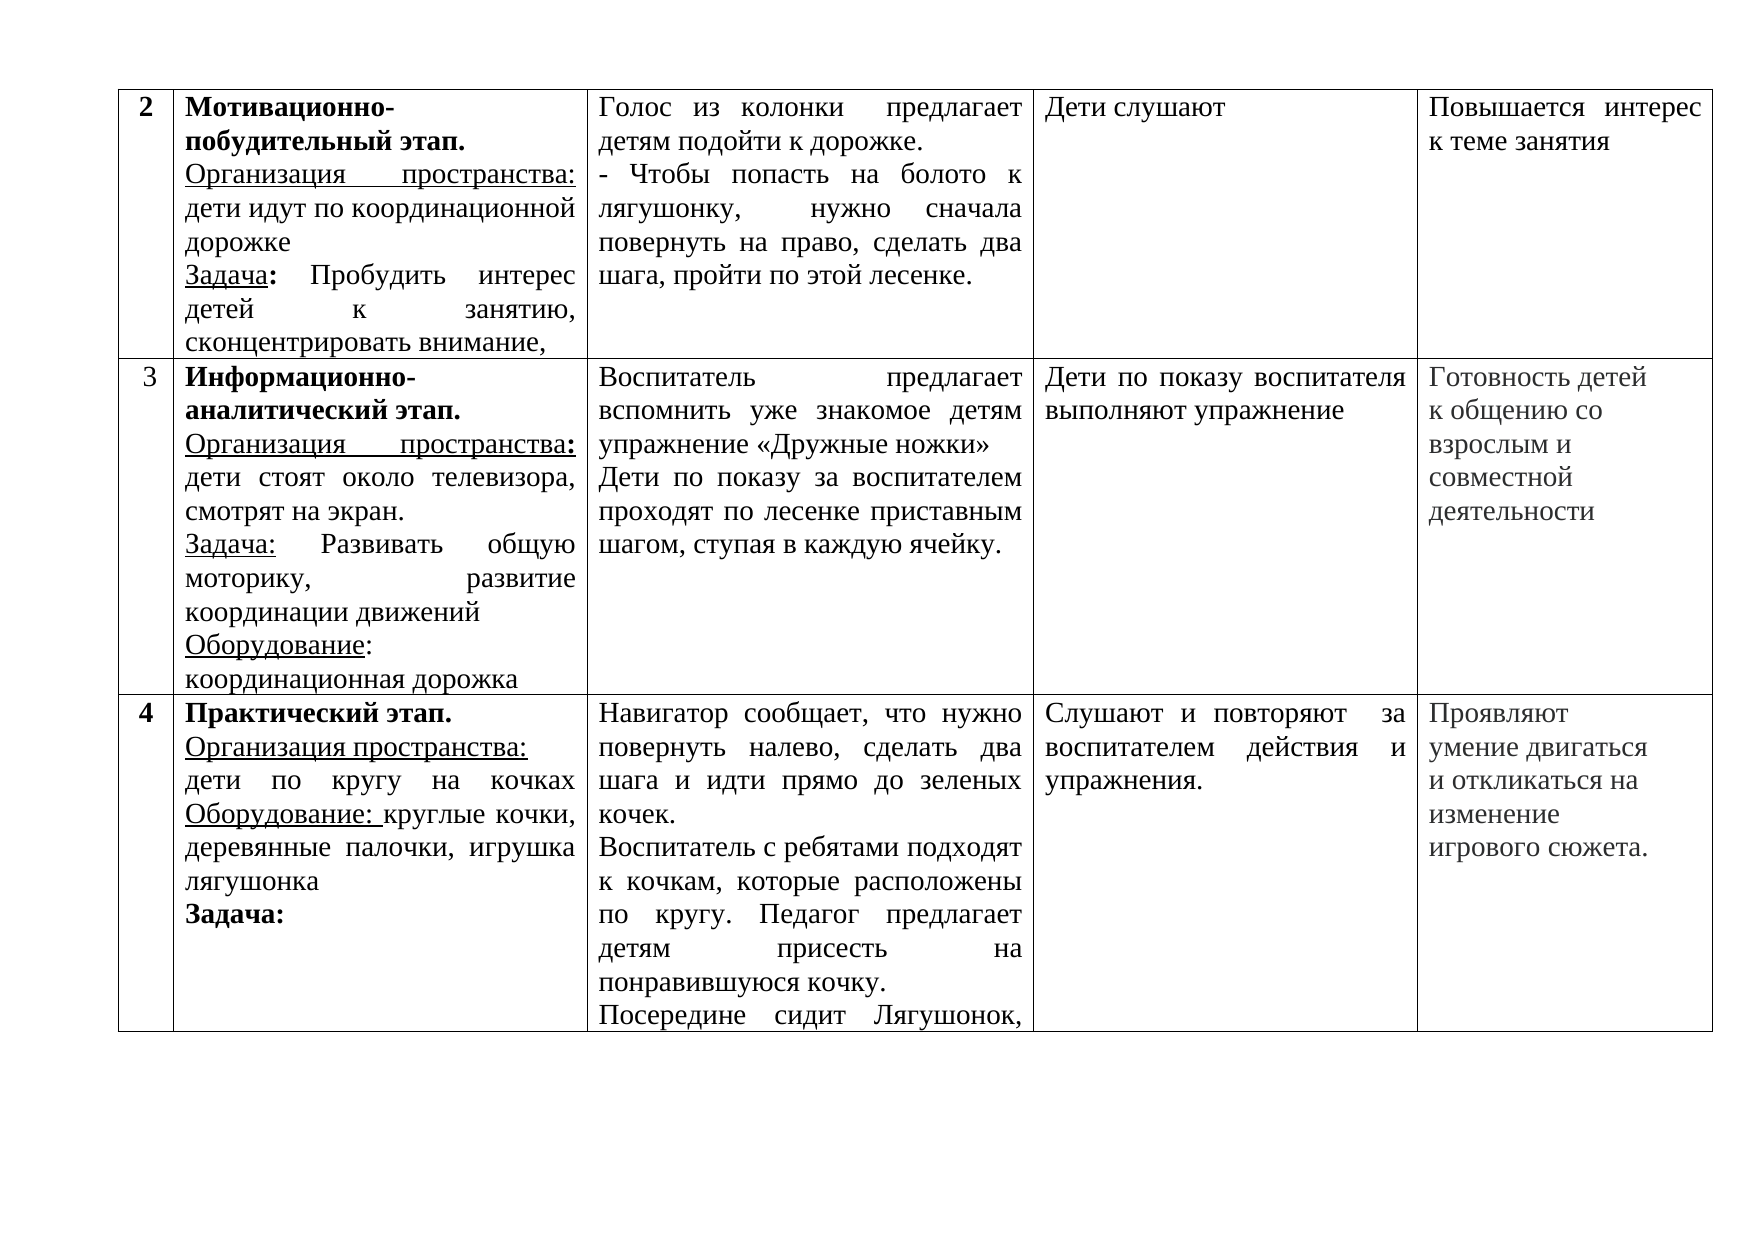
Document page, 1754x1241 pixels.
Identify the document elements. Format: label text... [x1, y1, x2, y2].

table_cell Готовность детей к общению со взрослым и совместной деятельности [1418, 359, 1712, 694]
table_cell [174, 695, 587, 1031]
table_cell Дети слушают [1034, 90, 1417, 358]
table_cell 2 [119, 90, 173, 358]
table_cell Мотивационно-побудительный этап. Организация пространства: дети идут по координационной дорожке Задача: Пробудить интерес детей к занятию, сконцентрировать внимание, [174, 90, 587, 358]
table_cell Повышается интерес к теме занятия [1418, 90, 1712, 358]
table_cell 3 [119, 359, 173, 694]
table_cell Дети по показу воспитателя выполняют упражнение [1034, 359, 1417, 694]
table_cell Голос из колонки предлагает детям подойти к дорожке. - Чтобы попасть на болото к лягушонку, нужно сначала повернуть на право, сделать два шага, пройти по этой лесенке. [588, 90, 1033, 358]
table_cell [1034, 695, 1417, 1031]
table_cell Воспитатель предлагает вспомнить уже знакомое детям упражнение «Дружные ножки» Дети по показу за воспитателем проходят по лесенке приставным шагом, ступая в каждую ячейку. [588, 359, 1033, 694]
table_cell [1418, 695, 1712, 1031]
table_cell 4 [119, 695, 173, 1031]
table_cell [588, 695, 1033, 1031]
table_cell Информационно-аналитический этап. Организация пространства: дети стоят около телевизора, смотрят на экран. Задача: Развивать общую моторику, развитие координации движений Оборудование: координационная дорожка [174, 359, 587, 694]
